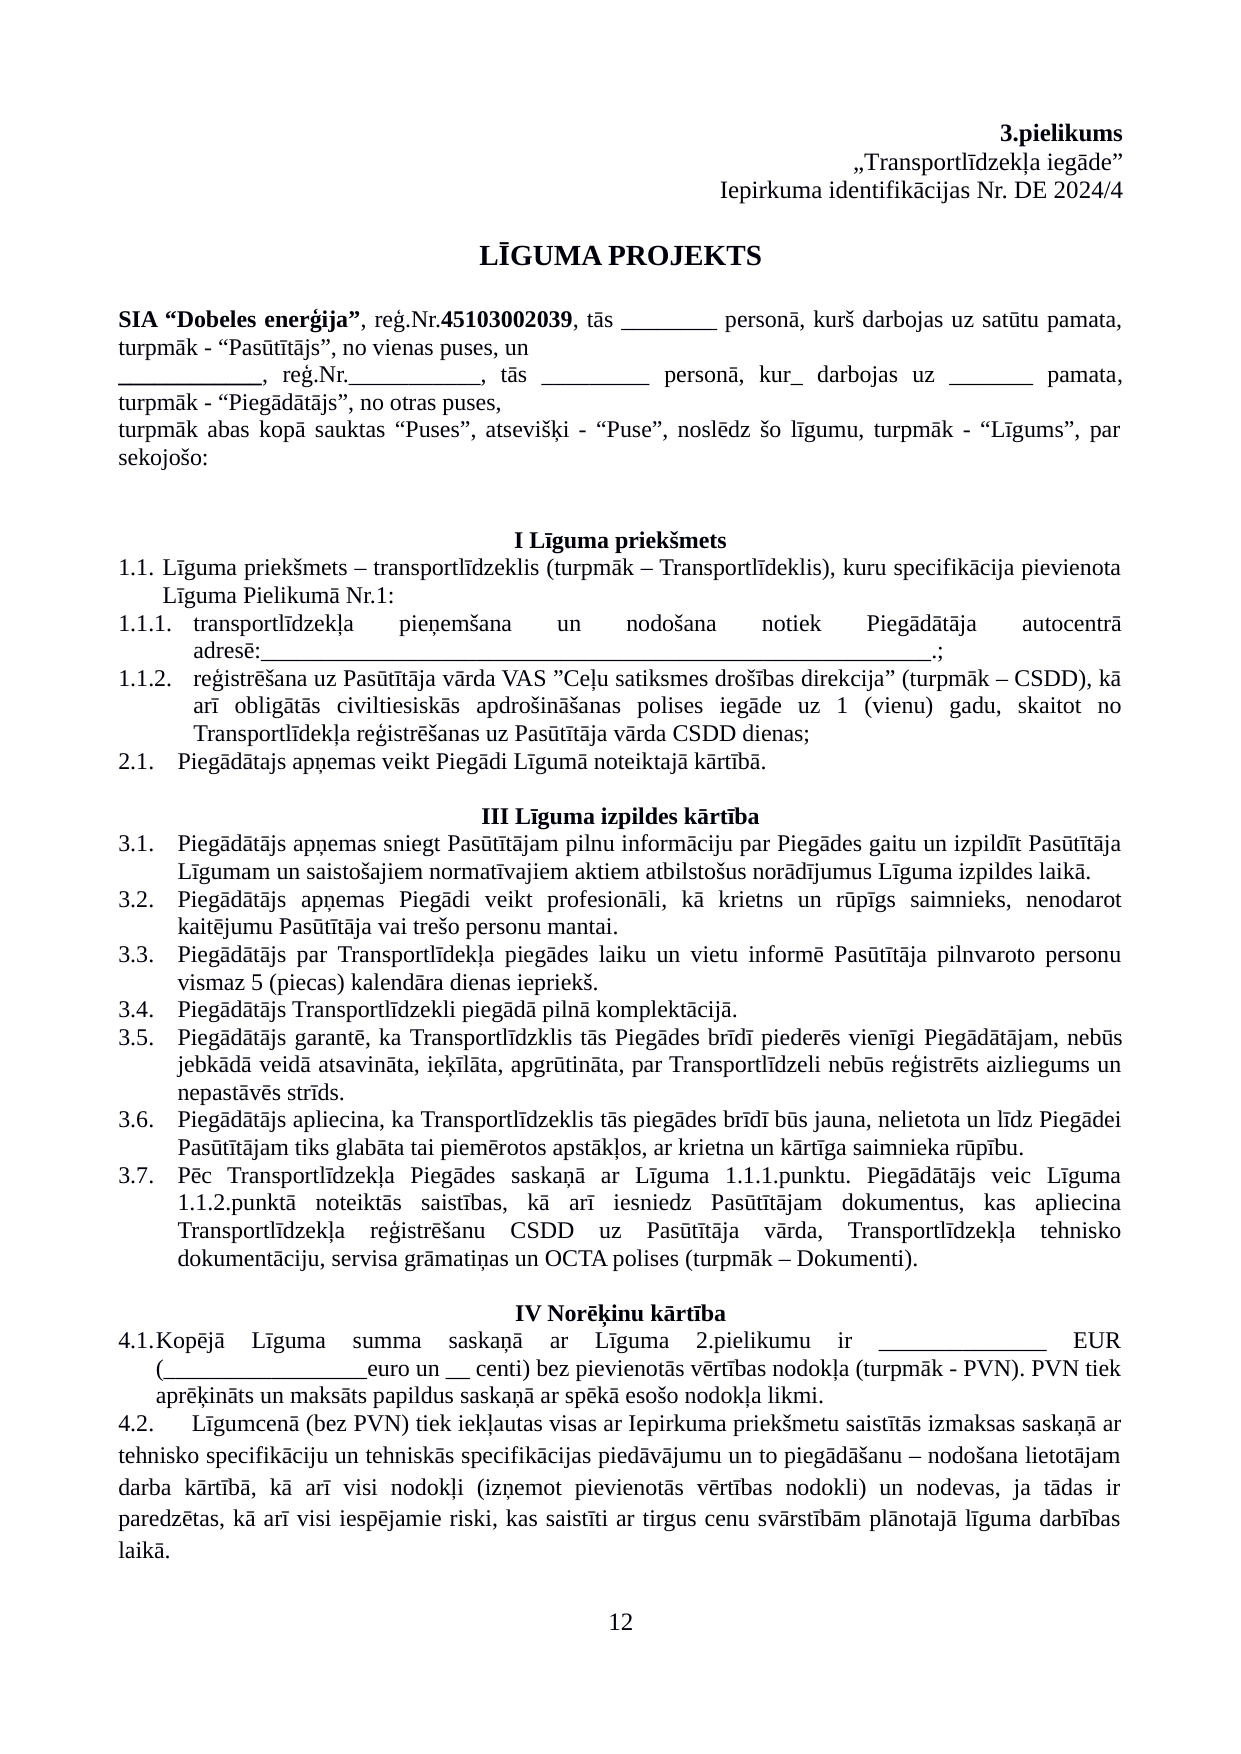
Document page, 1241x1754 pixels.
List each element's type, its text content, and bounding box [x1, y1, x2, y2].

list Piegādātājs par Transportlīdekļa piegādes laiku un vietu informē Pasūtītāja pilnvaroto personu vismaz 5 (piecas) kalendāra dienas iepriekš. [118, 940, 1123, 995]
text 3.pielikums [118, 118, 1123, 147]
list Piegādātājs apņemas sniegt Pasūtītājam pilnu informāciju par Piegādes gaitu un izpildīt Pasūtītāja Līgumam un saistošajiem normatīvajiem aktiem atbilstošus norādījumus Līguma izpildes laikā. [118, 829, 1123, 885]
text IV Norēķinu kārtība [118, 1299, 1123, 1326]
text ____________, reģ.Nr.___________, tās _________ personā, kur_ darbojas uz _______ pamata, turpmāk - “Piegādātājs”, no otras puses, [118, 360, 1123, 415]
list Piegādātājs Transportlīdzekli piegādā pilnā komplektācijā. [118, 995, 1123, 1023]
list Līgumcenā (bez PVN) tiek iekļautas visas ar Iepirkuma priekšmetu saistītās izmaksas saskaņā ar tehnisko specifikāciju un tehniskās specifikācijas piedāvājumu un to piegādāšanu – nodošana lietotājam darba kārtībā, kā arī visi nodokļi (izņemot pievienotās vērtības nodokli) un nodevas, ja tādas ir paredzētas, kā arī visi iespējamie riski, kas saistīti ar tirgus cenu svārstībām plānotajā līguma darbības laikā. [118, 1409, 1123, 1563]
text SIA “Dobeles enerģija”, reģ.Nr.45103002039, tās ________ personā, kurš darbojas uz satūtu pamata, turpmāk - “Pasūtītājs”, no vienas puses, un [118, 305, 1123, 360]
list Piegādātajs apņemas veikt Piegādi Līgumā noteiktajā kārtībā. [118, 747, 1123, 774]
list Piegādātājs apņemas Piegādi veikt profesionāli, kā krietns un rūpīgs saimnieks, nenodarot kaitējumu Pasūtītāja vai trešo personu mantai. [118, 885, 1123, 940]
list Pēc Transportlīdzekļa Piegādes saskaņā ar Līguma 1.1.1.punktu. Piegādātājs veic Līguma 1.1.2.punktā noteiktās saistības, kā arī iesniedz Pasūtītājam dokumentus, kas apliecina Transportlīdzekļa reģistrēšanu CSDD uz Pasūtītāja vārda, Transportlīdzekļa tehnisko dokumentāciju, servisa grāmatiņas un OCTA polises (turpmāk – Dokumenti). [118, 1161, 1123, 1271]
list Kopējā Līguma summa saskaņā ar Līguma 2.pielikumu ir ______________ EUR (_________________euro un __ centi) bez pievienotās vērtības nodokļa (turpmāk - PVN). PVN tiek aprēķināts un maksāts papildus saskaņā ar spēkā esošo nodokļa likmi. [118, 1326, 1123, 1409]
list reģistrēšana uz Pasūtītāja vārda VAS ”Ceļu satiksmes drošības direkcija” (turpmāk – CSDD), kā arī obligātās civiltiesiskās apdrošināšanas polises iegāde uz 1 (vienu) gadu, skaitot no Transportlīdekļa reģistrēšanas uz Pasūtītāja vārda CSDD dienas; [118, 664, 1123, 747]
text Iepirkuma identifikācijas Nr. DE 2024/4 [118, 176, 1123, 204]
list Piegādātājs apliecina, ka Transportlīdzeklis tās piegādes brīdī būs jauna, nelietota un līdz Piegādei Pasūtītājam tiks glabāta tai piemērotos apstākļos, ar krietna un kārtīga saimnieka rūpību. [118, 1106, 1123, 1161]
text I Līguma priekšmets [118, 526, 1123, 553]
text III Līguma izpildes kārtība [118, 802, 1123, 829]
text „Transportlīdzekļa iegāde” [118, 147, 1123, 176]
list Piegādātājs garantē, ka Transportlīdzklis tās Piegādes brīdī piederēs vienīgi Piegādātājam, nebūs jebkādā veidā atsavināta, ieķīlāta, apgrūtināta, par Transportlīdzeli nebūs reģistrēts aizliegums un nepastāvēs strīds. [118, 1023, 1123, 1106]
text LĪGUMA PROJEKTS [118, 238, 1123, 271]
list transportlīdzekļa pieņemšana un nodošana notiek Piegādātāja autocentrā adresē:________________________________________________________.; [118, 609, 1123, 664]
list Līguma priekšmets – transportlīdzeklis (turpmāk – Transportlīdeklis), kuru specifikācija pievienota Līguma Pielikumā Nr.1: [118, 553, 1123, 609]
text turpmāk abas kopā sauktas “Puses”, atsevišķi - “Puse”, noslēdz šo līgumu, turpmāk - “Līgums”, par sekojošo: [118, 415, 1123, 471]
